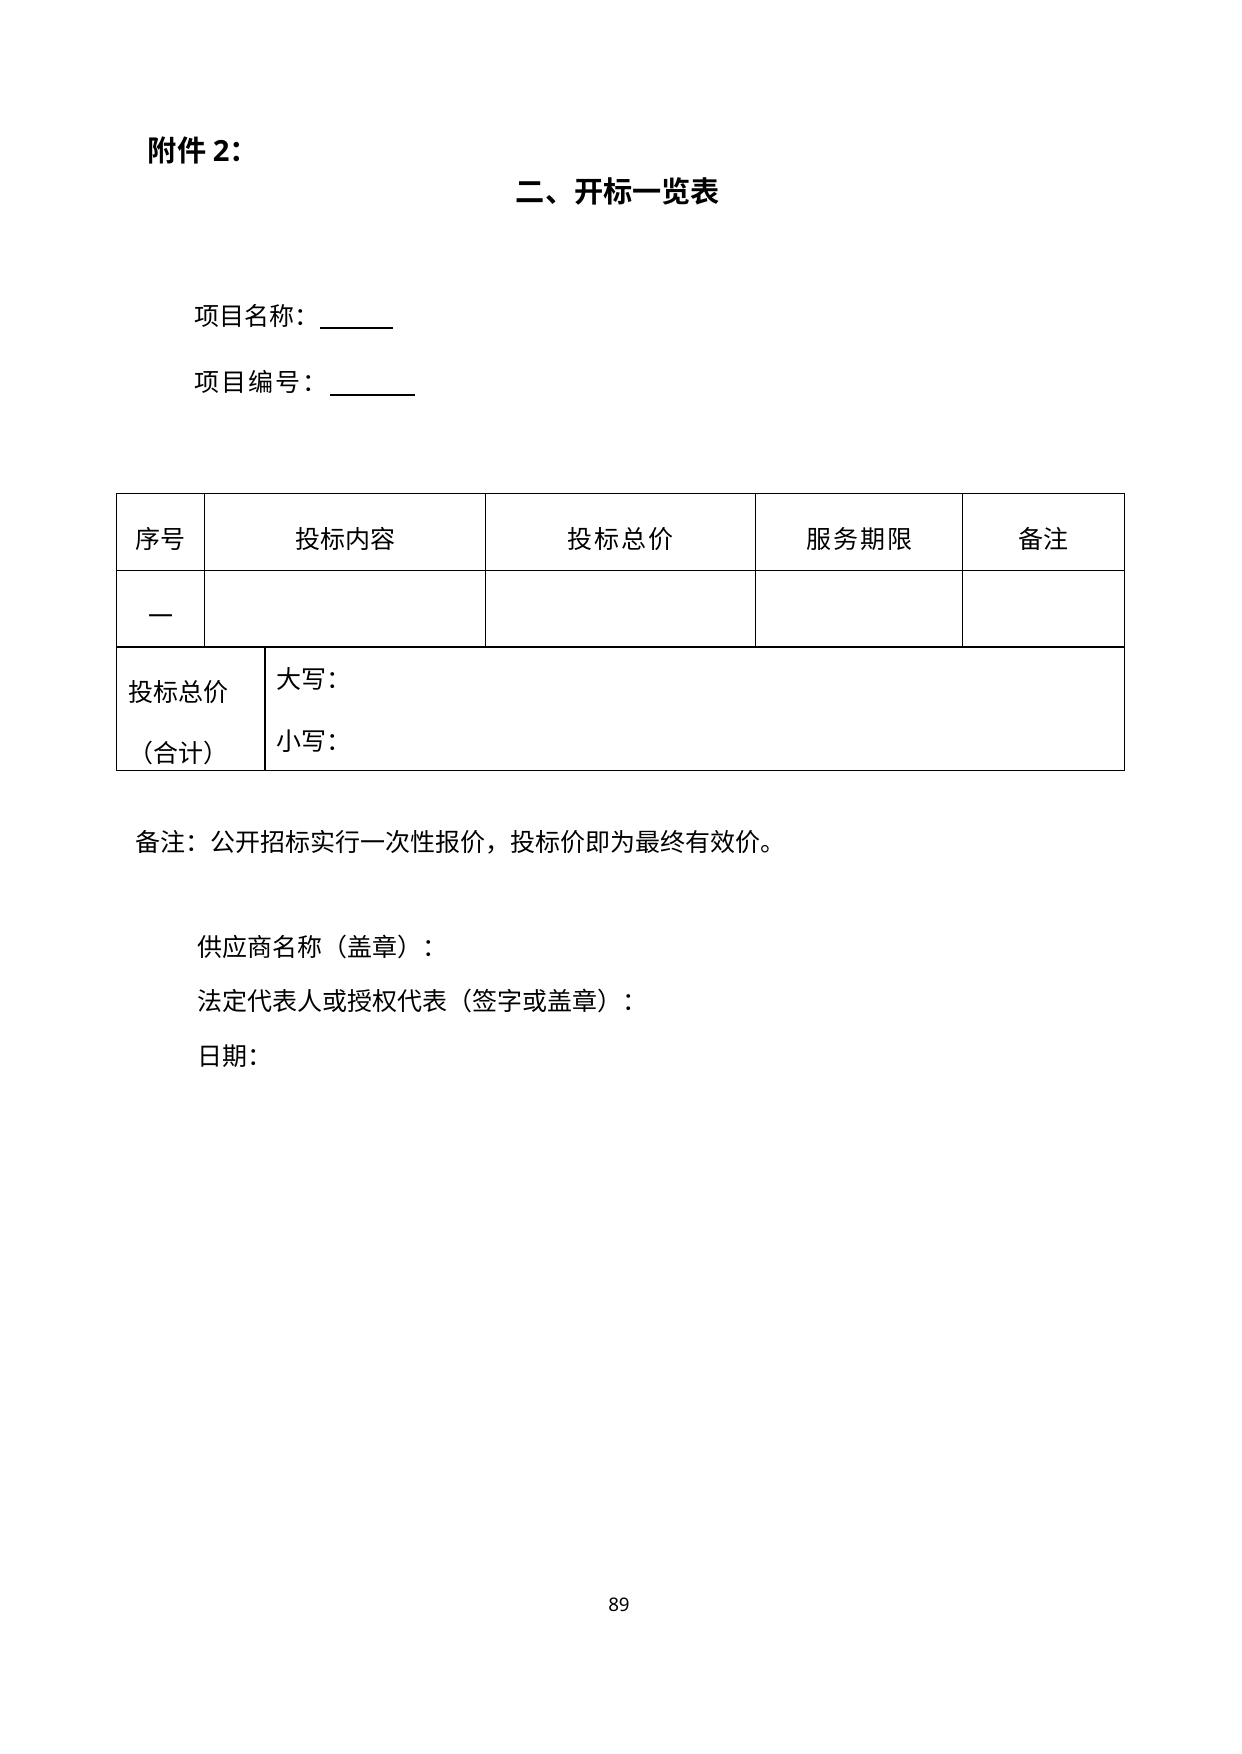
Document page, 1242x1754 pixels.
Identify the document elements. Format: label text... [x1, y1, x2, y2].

text 二、开标一览表 [135, 169, 1100, 211]
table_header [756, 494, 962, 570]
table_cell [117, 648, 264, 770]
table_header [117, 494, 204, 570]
text 日期： [148, 1036, 1100, 1072]
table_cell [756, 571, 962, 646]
text 项目编号： [192, 363, 1100, 399]
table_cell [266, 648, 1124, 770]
text 备注：公开招标实行一次性报价，投标价即为最终有效价。 [135, 822, 1100, 858]
text 附件 2： [148, 131, 1100, 169]
text 法定代表人或授权代表（签字或盖章）： [148, 982, 1100, 1018]
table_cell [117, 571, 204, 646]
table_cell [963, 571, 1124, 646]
text 项目名称： [192, 296, 1100, 332]
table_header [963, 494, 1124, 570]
text 供应商名称（盖章）： [148, 927, 1100, 964]
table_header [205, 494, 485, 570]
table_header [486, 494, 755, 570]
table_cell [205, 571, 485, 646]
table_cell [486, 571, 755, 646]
